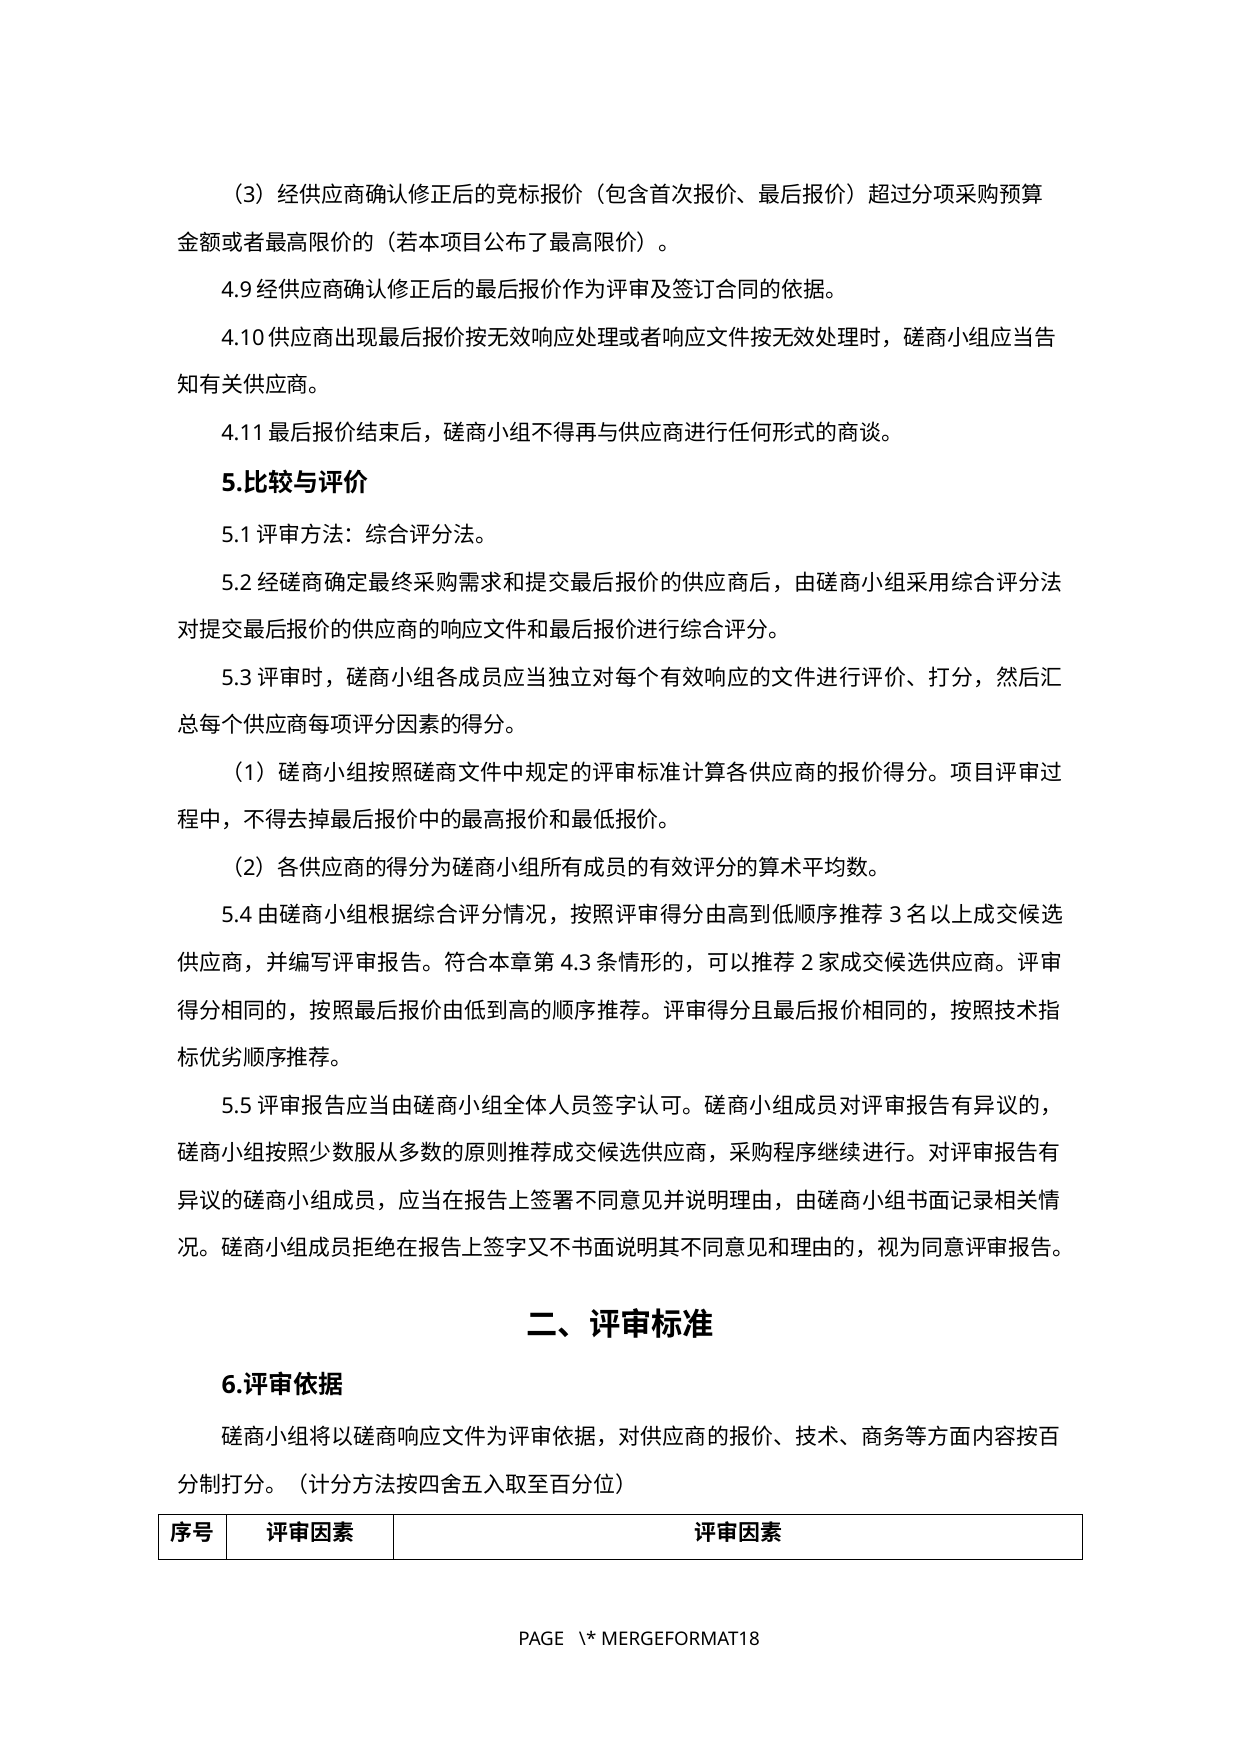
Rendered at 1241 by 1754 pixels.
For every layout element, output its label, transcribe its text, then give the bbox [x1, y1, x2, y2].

text 磋商小组将以磋商响应文件为评审依据，对供应商的报价、技术、商务等方面内容按百分制打分。（计分方法按四舍五入取至百分位） [177, 1419, 1063, 1498]
text 6.评审依据 [177, 1365, 1063, 1401]
text 5.1评审方法：综合评分法。 [177, 517, 1063, 549]
text 4.11最后报价结束后，磋商小组不得再与供应商进行任何形式的商谈。 [177, 415, 1063, 447]
text （2）各供应商的得分为磋商小组所有成员的有效评分的算术平均数。 [177, 850, 1063, 882]
text 5.2经磋商确定最终采购需求和提交最后报价的供应商后，由磋商小组采用综合评分法对提交最后报价的供应商的响应文件和最后报价进行综合评分。 [177, 564, 1063, 644]
text （3）经供应商确认修正后的竞标报价（包含首次报价、最后报价）超过分项采购预算金额或者最高限价的（若本项目公布了最高限价）。 [177, 177, 1063, 256]
text （1）磋商小组按照磋商文件中规定的评审标准计算各供应商的报价得分。项目评审过程中，不得去掉最后报价中的最高报价和最低报价。 [177, 755, 1063, 834]
text 5.比较与评价 [177, 463, 1063, 499]
text 4.9经供应商确认修正后的最后报价作为评审及签订合同的依据。 [177, 272, 1063, 304]
table_header 评审因素 [394, 1515, 1082, 1559]
text 5.4由磋商小组根据综合评分情况，按照评审得分由高到低顺序推荐3名以上成交候选供应商，并编写评审报告。符合本章第4.3条情形的，可以推荐2家成交候选供应商。评审得分相同的，按照最后报价由低到高的顺序推荐。评审得分且最后报价相同的，按照技术指标优劣顺序推荐。 [177, 897, 1063, 1072]
text 二、评审标准 [177, 1299, 1063, 1344]
text 5.3评审时，磋商小组各成员应当独立对每个有效响应的文件进行评价、打分，然后汇总每个供应商每项评分因素的得分。 [177, 660, 1063, 739]
text 5.5评审报告应当由磋商小组全体人员签字认可。磋商小组成员对评审报告有异议的，磋商小组按照少数服从多数的原则推荐成交候选供应商，采购程序继续进行。对评审报告有异议的磋商小组成员，应当在报告上签署不同意见并说明理由，由磋商小组书面记录相关情况。磋商小组成员拒绝在报告上签字又不书面说明其不同意见和理由的，视为同意评审报告。 [177, 1088, 1063, 1262]
table_header 序号 [159, 1515, 226, 1559]
text 4.10供应商出现最后报价按无效响应处理或者响应文件按无效处理时，磋商小组应当告知有关供应商。 [177, 320, 1063, 399]
table_header 评审因素 [227, 1515, 393, 1559]
